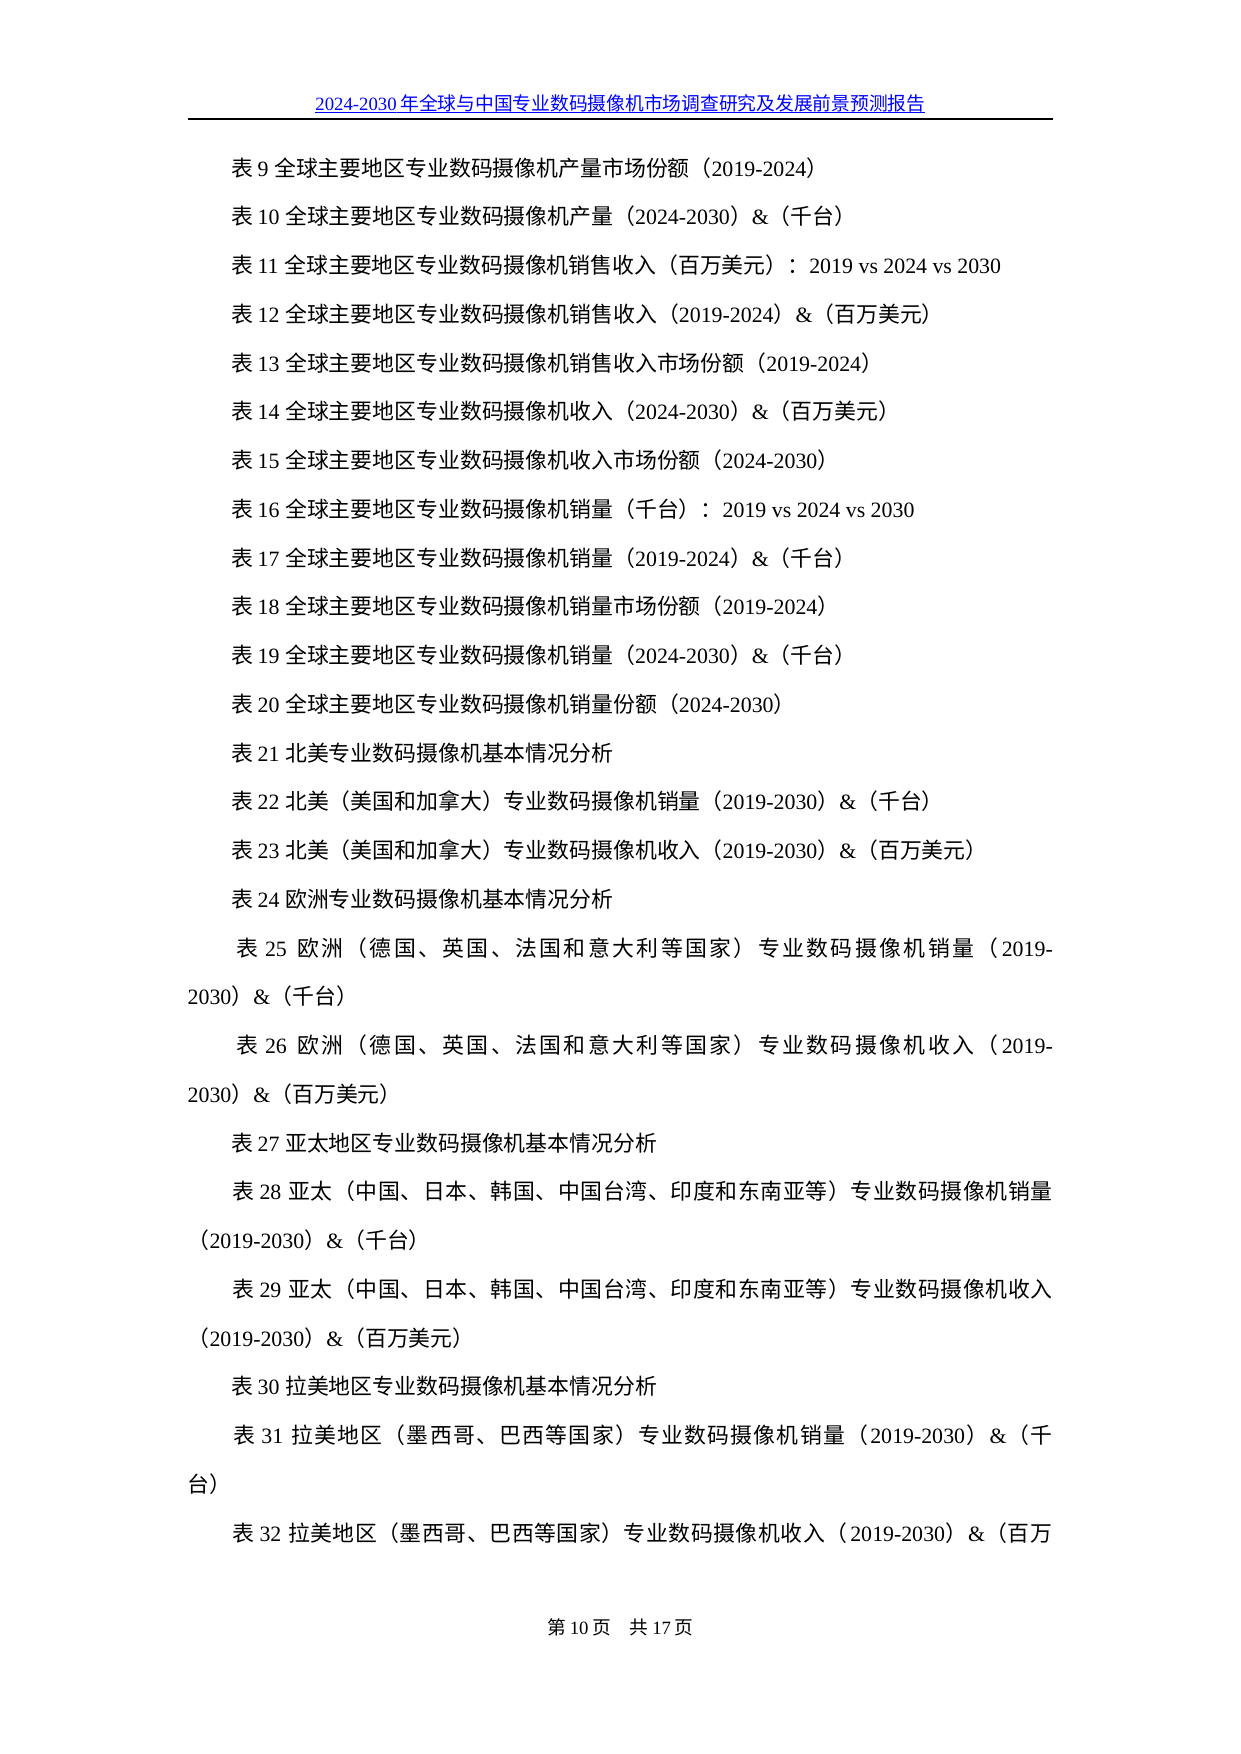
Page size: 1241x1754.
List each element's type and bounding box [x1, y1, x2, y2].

text [187, 150, 1053, 1548]
